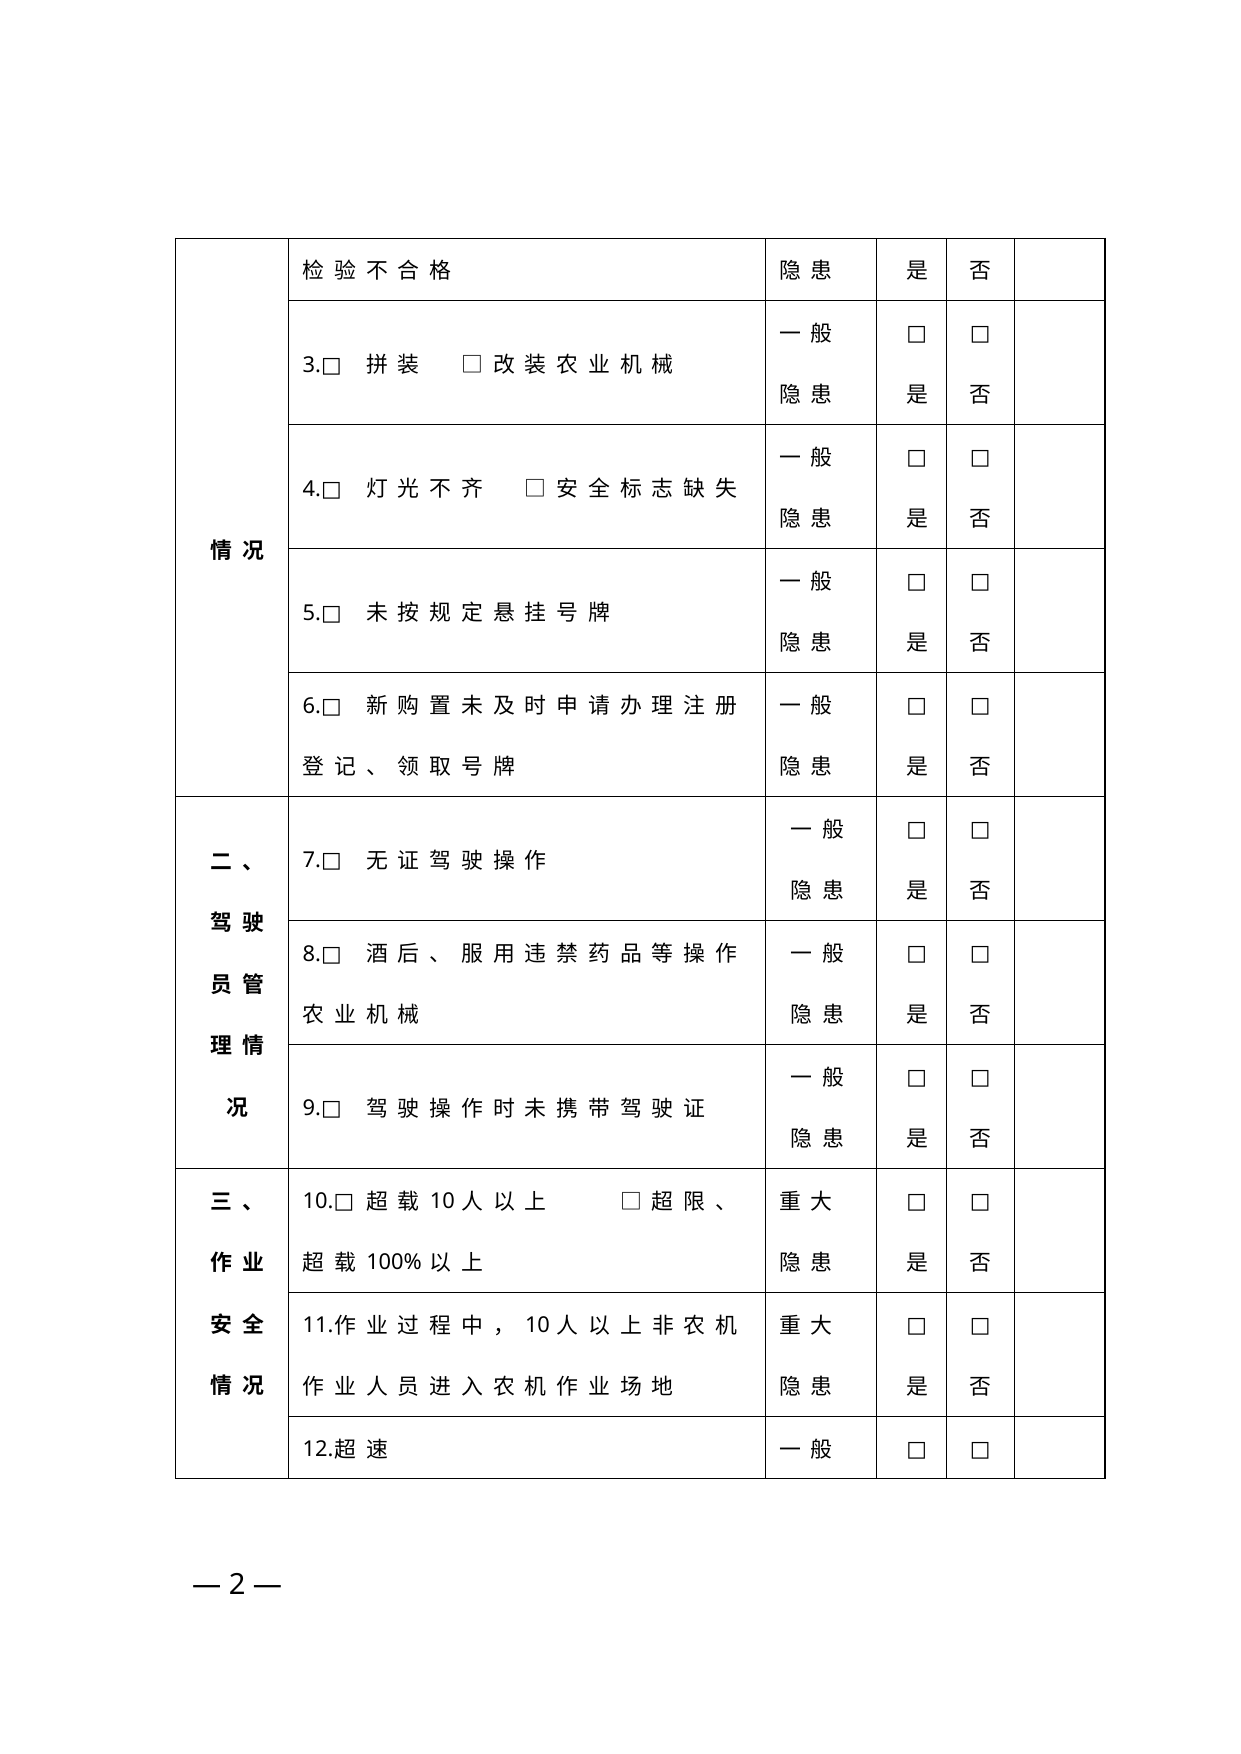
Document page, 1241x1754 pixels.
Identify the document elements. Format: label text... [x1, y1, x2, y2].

table_cell □是 [877, 301, 946, 424]
table_cell 一般隐患 [766, 1417, 876, 1478]
table_cell □否 [947, 1045, 1014, 1168]
table_cell □是 [877, 549, 946, 672]
table_cell □否 [947, 425, 1014, 548]
table_cell □是 [877, 1417, 946, 1478]
table_cell □是 [877, 1293, 946, 1416]
table_cell □否 [947, 1417, 1014, 1478]
table_cell 3.□拼装 □改装农业机械 [289, 301, 765, 424]
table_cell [289, 239, 765, 300]
table_cell 一般隐患 [766, 425, 876, 548]
table_cell [1015, 1417, 1104, 1478]
table_cell □是 [877, 239, 946, 300]
table_cell [1015, 673, 1104, 796]
table_cell □否 [947, 673, 1014, 796]
table_cell 重大隐患 [766, 1169, 876, 1292]
table_cell 一般隐患 [766, 549, 876, 672]
table_cell [1015, 797, 1104, 920]
table_cell □否 [947, 549, 1014, 672]
table_cell 10.□超载10人以上 □超限、超载100%以上 [289, 1169, 765, 1292]
table_cell [1015, 1293, 1104, 1416]
table_cell [1015, 301, 1104, 424]
table_cell 一般隐患 [766, 239, 876, 300]
table_cell 二、驾驶员管理情况 [176, 797, 288, 1168]
table_cell □否 [947, 921, 1014, 1044]
table_cell □是 [877, 673, 946, 796]
table_cell 三、作业安全情况 [176, 1169, 288, 1478]
table_cell [1015, 239, 1104, 300]
table_cell □是 [877, 921, 946, 1044]
table_cell 9.□驾驶操作时未携带驾驶证 [289, 1045, 765, 1168]
table_cell 11.作业过程中，10人以上非农机作业人员进入农机作业场地 [289, 1293, 765, 1416]
table_cell □是 [877, 425, 946, 548]
table_cell [1015, 425, 1104, 548]
table_cell 12.超速 [289, 1417, 765, 1478]
table_cell 7.□无证驾驶操作 [289, 797, 765, 920]
table_cell □否 [947, 797, 1014, 920]
table_cell 一般隐患 [766, 673, 876, 796]
table_cell 8.□酒后、服用违禁药品等操作农业机械 [289, 921, 765, 1044]
table_cell □是 [877, 797, 946, 920]
table_cell □是 [877, 1045, 946, 1168]
table_cell 一般隐患 [766, 301, 876, 424]
table_cell [1015, 549, 1104, 672]
table_cell □否 [947, 301, 1014, 424]
table_cell [1015, 1169, 1104, 1292]
table_cell 一般隐患 [766, 1045, 876, 1168]
table_cell □否 [947, 239, 1014, 300]
table_cell [1015, 1045, 1104, 1168]
table_cell □否 [947, 1169, 1014, 1292]
table_cell 5.□未按规定悬挂号牌 [289, 549, 765, 672]
table_cell □否 [947, 1293, 1014, 1416]
table_cell 一般隐患 [766, 797, 876, 920]
table_cell 一般隐患 [766, 921, 876, 1044]
table_cell 6.□新购置未及时申请办理注册登记、领取号牌 [289, 673, 765, 796]
table_cell [1015, 921, 1104, 1044]
table_cell 重大隐患 [766, 1293, 876, 1416]
table_cell 4.□灯光不齐 □安全标志缺失 [289, 425, 765, 548]
table_cell □是 [877, 1169, 946, 1292]
